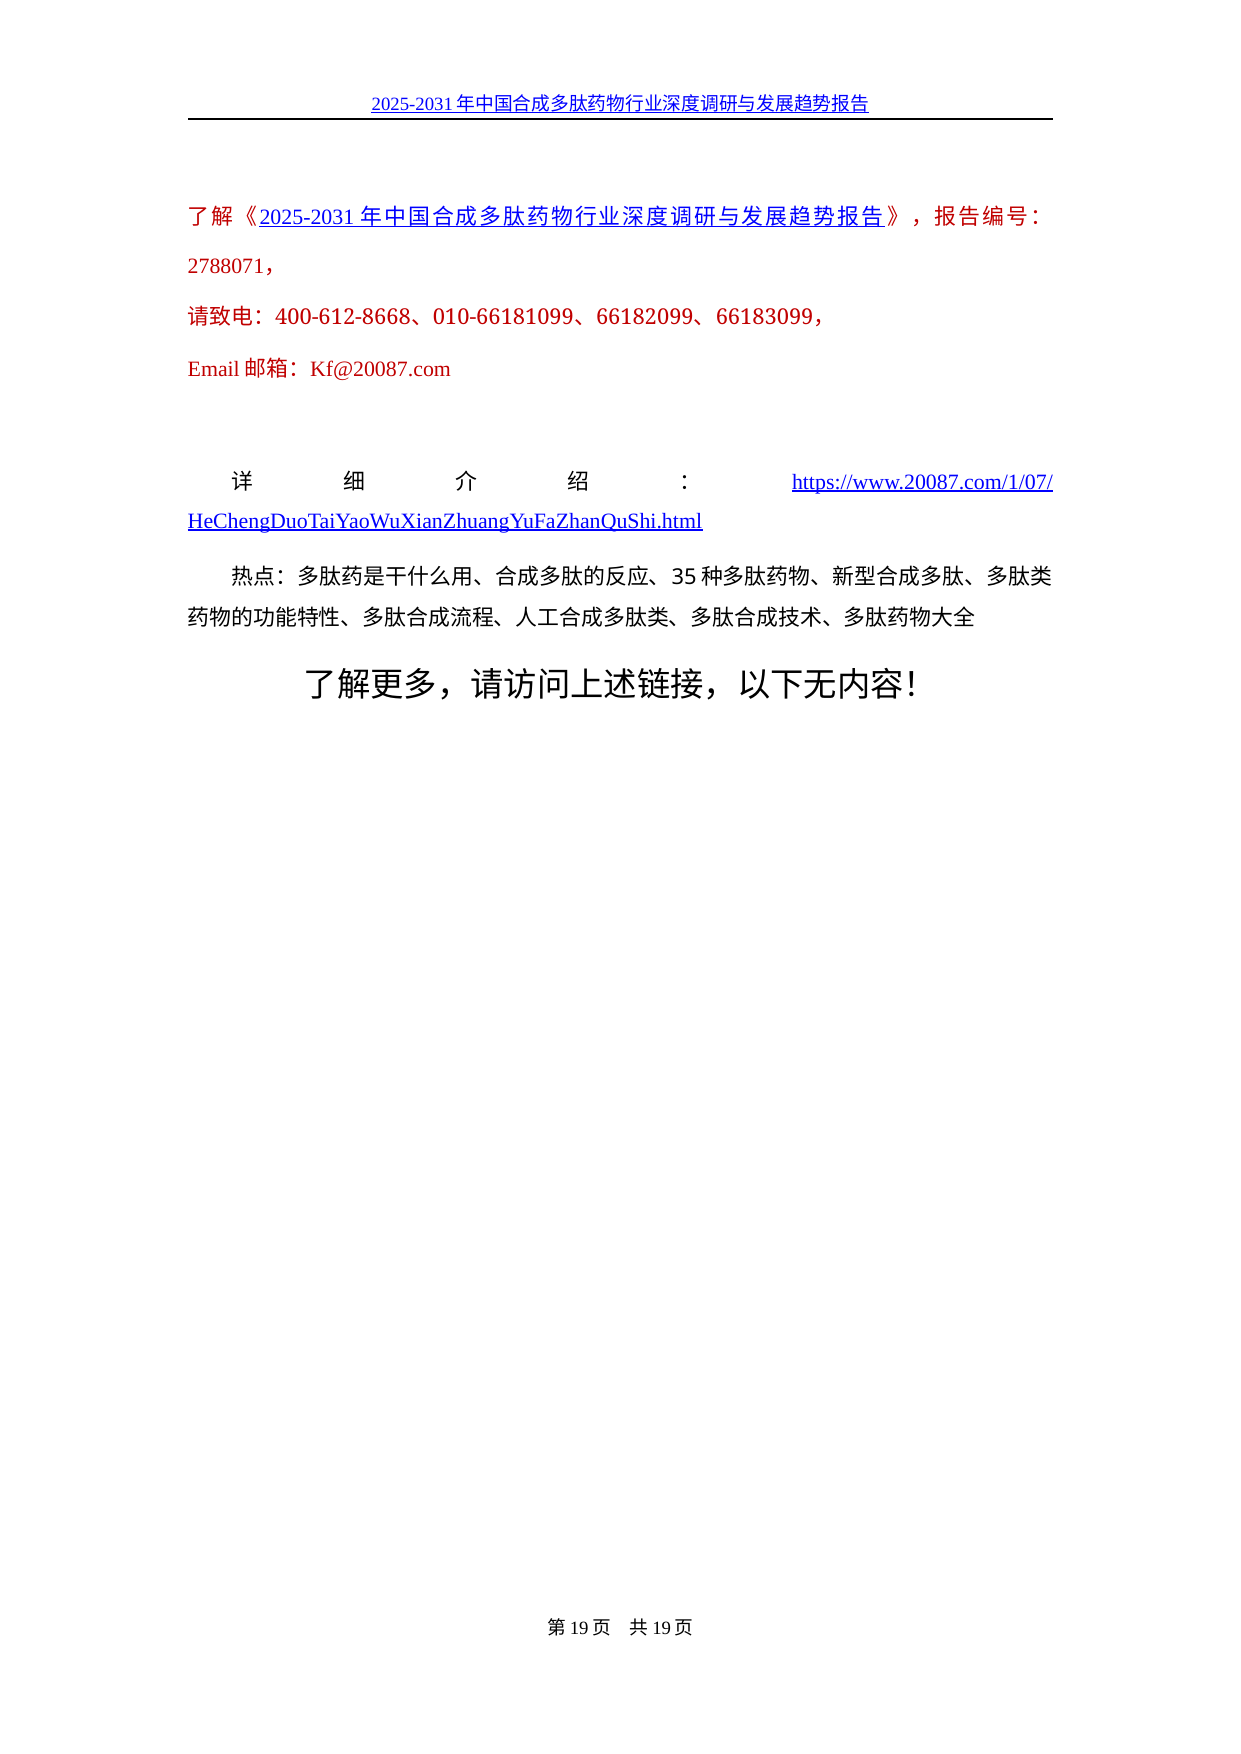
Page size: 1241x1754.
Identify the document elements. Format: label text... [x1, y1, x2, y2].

text 了解《2025-2031年中国合成多肽药物行业深度调研与发展趋势报告》，报告编号：2788071， [187, 198, 1053, 280]
text Email邮箱：Kf@20087.com [187, 350, 1053, 383]
text 详细介绍：https://www.20087.com/1/07/HeChengDuoTaiYaoWuXianZhuangYuFaZhanQuShi.html [187, 463, 1053, 536]
text 热点：多肽药是干什么用、合成多肽的反应、35种多肽药物、新型合成多肽、多肽类药物的功能特性、多肽合成流程、人工合成多肽类、多肽合成技术、多肽药物大全 [187, 559, 1053, 632]
title 了解更多，请访问上述链接，以下无内容！ [187, 650, 1053, 715]
text 请致电：400-612-8668、010-66181099、66182099、66183099， [187, 299, 1053, 331]
